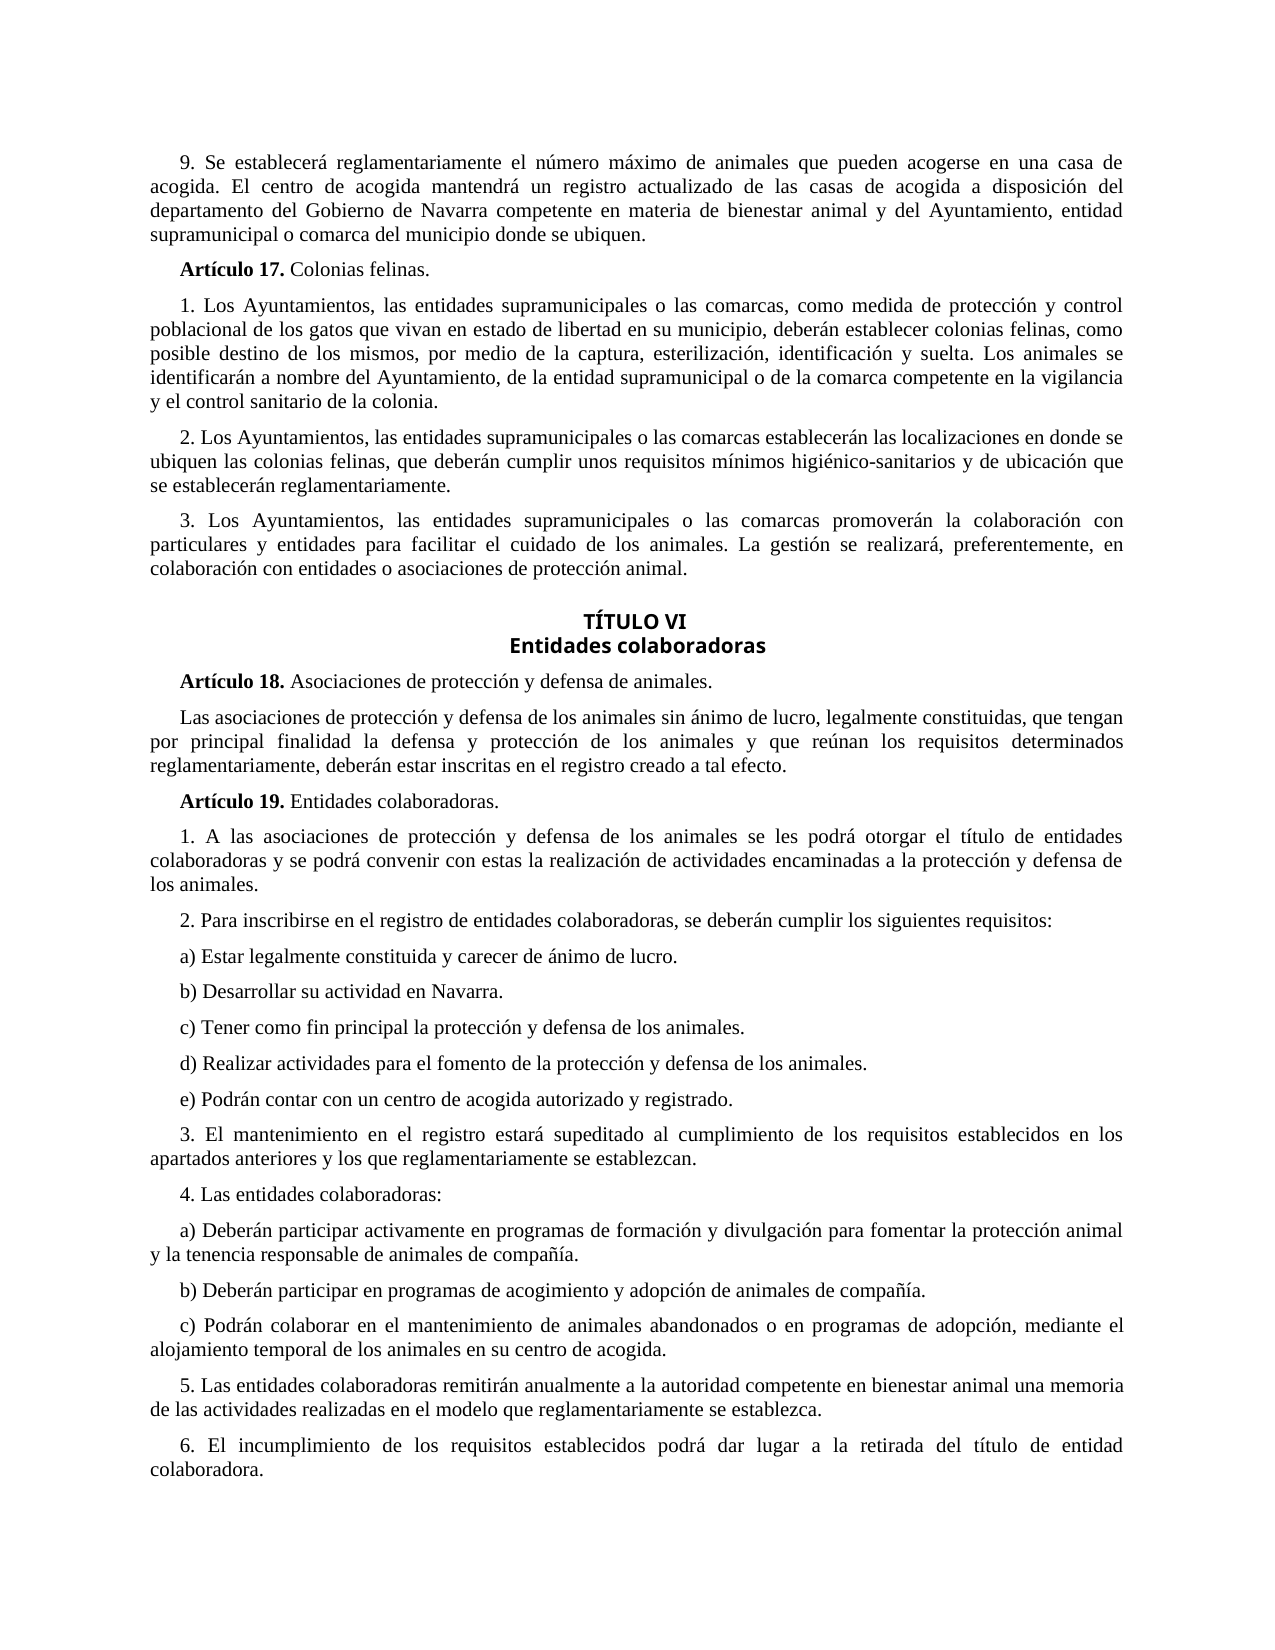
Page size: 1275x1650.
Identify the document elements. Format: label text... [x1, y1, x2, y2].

text 6. El incumplimiento de los requisitos establecidos podrá dar lugar a la retirada del título de entidad colaboradora. [150, 1433, 1125, 1481]
text Las asociaciones de protección y defensa de los animales sin ánimo de lucro, legalmente constituidas, que tengan por principal finalidad la defensa y protección de los animales y que reúnan los requisitos determinados reglamentariamente, deberán estar inscritas en el registro creado a tal efecto. [150, 705, 1125, 777]
text TÍTULO VI Entidades colaboradoras [150, 610, 1125, 658]
text b) Deberán participar en programas de acogimiento y adopción de animales de compañía. [150, 1278, 1125, 1302]
text Artículo 18. Asociaciones de protección y defensa de animales. [150, 669, 1125, 693]
text b) Desarrollar su actividad en Navarra. [150, 980, 1125, 1004]
text 9. Se establecerá reglamentariamente el número máximo de animales que pueden acogerse en una casa de acogida. El centro de acogida mantendrá un registro actualizado de las casas de acogida a disposición del departamento del Gobierno de Navarra competente en materia de bienestar animal y del Ayuntamiento, entidad supramunicipal o comarca del municipio donde se ubiquen. [150, 150, 1125, 246]
text e) Podrán contar con un centro de acogida autorizado y registrado. [150, 1087, 1125, 1111]
text 5. Las entidades colaboradoras remitirán anualmente a la autoridad competente en bienestar animal una memoria de las actividades realizadas en el modelo que reglamentariamente se establezca. [150, 1373, 1125, 1421]
text 2. Para inscribirse en el registro de entidades colaboradoras, se deberán cumplir los siguientes requisitos: [150, 908, 1125, 932]
text a) Deberán participar activamente en programas de formación y divulgación para fomentar la protección animal y la tenencia responsable de animales de compañía. [150, 1218, 1125, 1266]
text 4. Las entidades colaboradoras: [150, 1182, 1125, 1206]
text d) Realizar actividades para el fomento de la protección y defensa de los animales. [150, 1051, 1125, 1075]
text 3. Los Ayuntamientos, las entidades supramunicipales o las comarcas promoverán la colaboración con particulares y entidades para facilitar el cuidado de los animales. La gestión se realizará, preferentemente, en colaboración con entidades o asociaciones de protección animal. [150, 508, 1125, 580]
text 3. El mantenimiento en el registro estará supeditado al cumplimiento de los requisitos establecidos en los apartados anteriores y los que reglamentariamente se establezcan. [150, 1123, 1125, 1171]
text c) Tener como fin principal la protección y defensa de los animales. [150, 1016, 1125, 1039]
text Artículo 19. Entidades colaboradoras. [150, 789, 1125, 813]
text a) Estar legalmente constituida y carecer de ánimo de lucro. [150, 944, 1125, 968]
text 1. Los Ayuntamientos, las entidades supramunicipales o las comarcas, como medida de protección y control poblacional de los gatos que vivan en estado de libertad en su municipio, deberán establecer colonias felinas, como posible destino de los mismos, por medio de la captura, esterilización, identificación y suelta. Los animales se identificarán a nombre del Ayuntamiento, de la entidad supramunicipal o de la comarca competente en la vigilancia y el control sanitario de la colonia. [150, 293, 1125, 413]
text c) Podrán colaborar en el mantenimiento de animales abandonados o en programas de adopción, mediante el alojamiento temporal de los animales en su centro de acogida. [150, 1313, 1125, 1361]
text 1. A las asociaciones de protección y defensa de los animales se les podrá otorgar el título de entidades colaboradoras y se podrá convenir con estas la realización de actividades encaminadas a la protección y defensa de los animales. [150, 825, 1125, 897]
text 2. Los Ayuntamientos, las entidades supramunicipales o las comarcas establecerán las localizaciones en donde se ubiquen las colonias felinas, que deberán cumplir unos requisitos mínimos higiénico-sanitarios y de ubicación que se establecerán reglamentariamente. [150, 425, 1125, 497]
text Artículo 17. Colonias felinas. [150, 258, 1125, 282]
